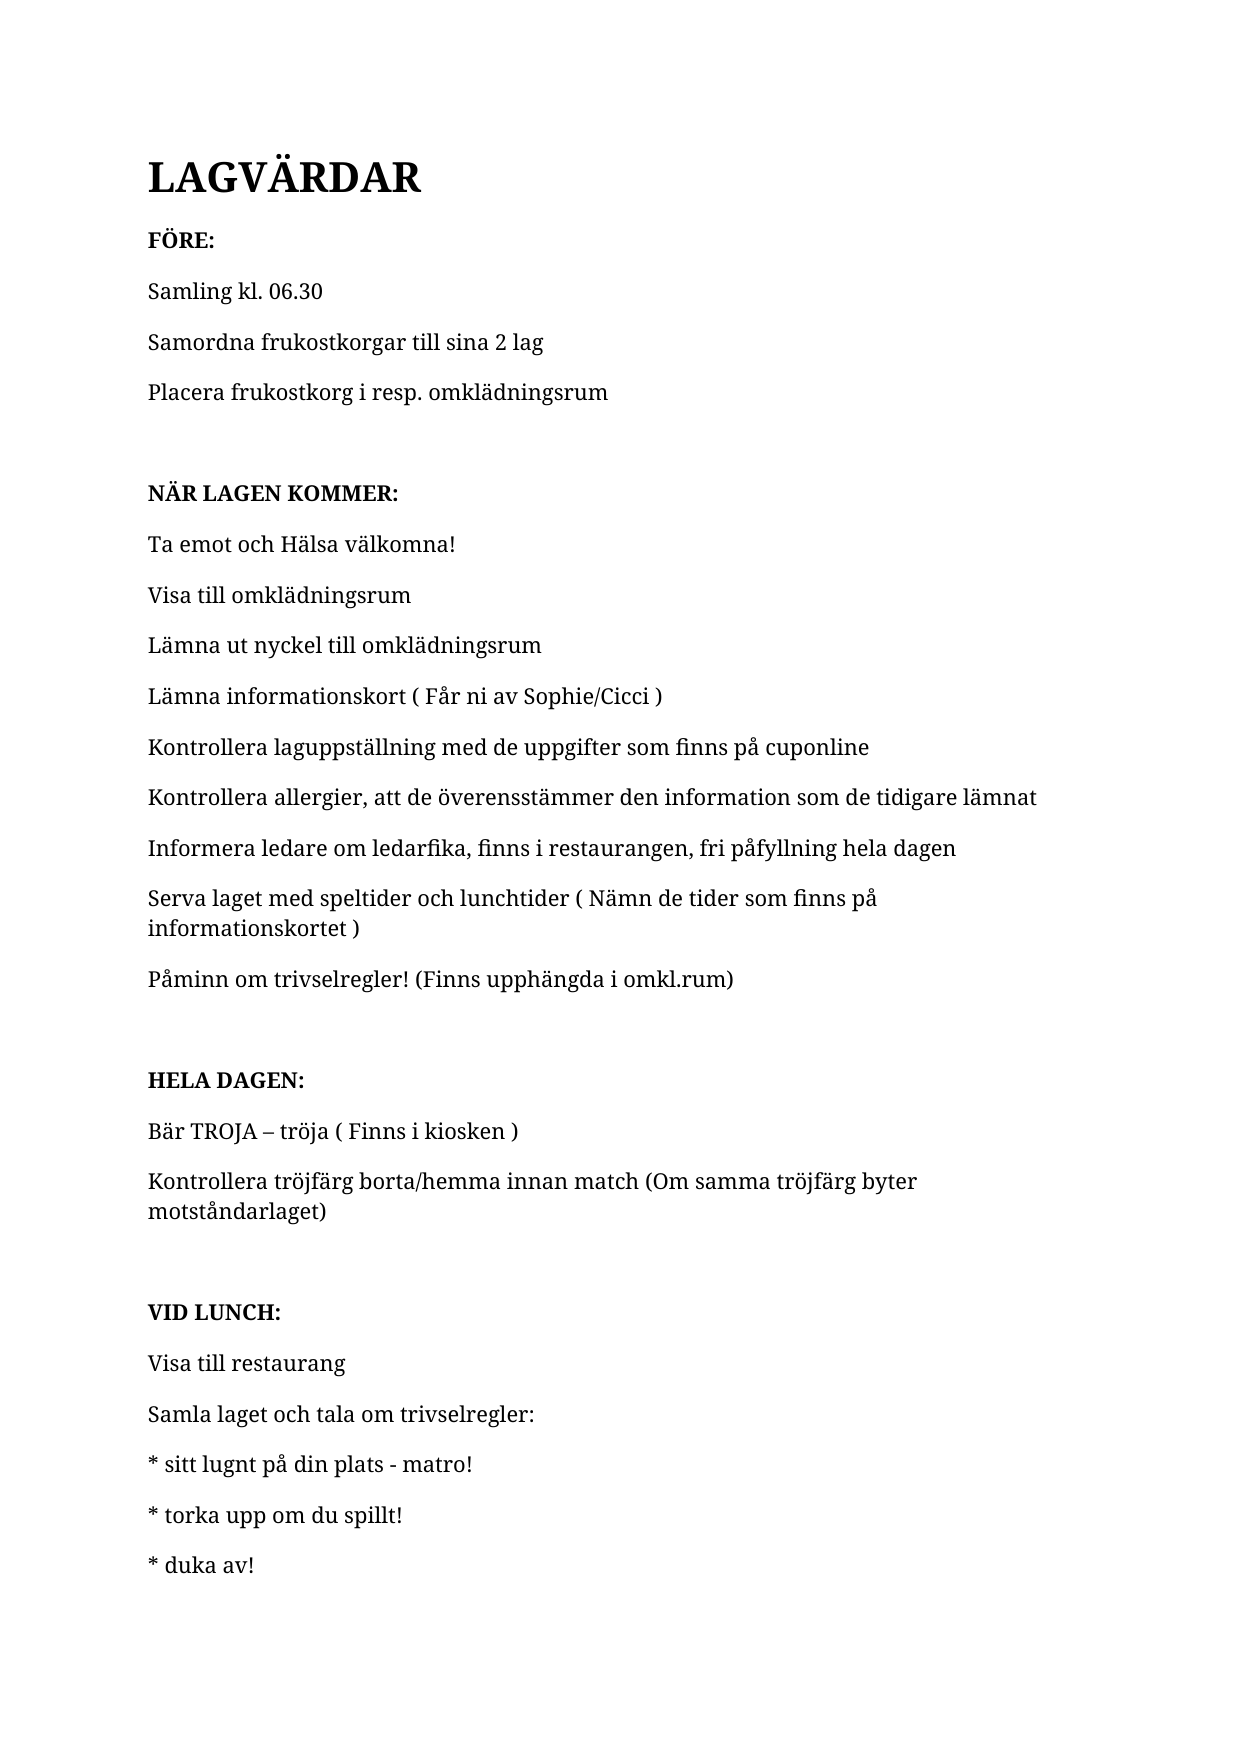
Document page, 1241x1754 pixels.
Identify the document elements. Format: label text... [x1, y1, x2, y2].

text * duka av! [148, 1550, 1093, 1580]
text Serva laget med speltider och lunchtider ( Nämn de tider som finns på informationskortet ) [148, 883, 1093, 943]
text Ta emot och Hälsa välkomna! [148, 529, 1093, 559]
text Visa till restaurang [148, 1348, 1093, 1378]
text Informera ledare om ledarfika, finns i restaurangen, fri påfyllning hela dagen [148, 833, 1093, 862]
text Kontrollera allergier, att de överensstämmer den information som de tidigare lämnat [148, 782, 1093, 812]
text NÄR LAGEN KOMMER: [148, 478, 1093, 508]
text VID LUNCH: [148, 1297, 1093, 1327]
text HELA DAGEN: [148, 1065, 1093, 1095]
text Visa till omklädningsrum [148, 579, 1093, 609]
text Kontrollera laguppställning med de uppgifter som finns på cuponline [148, 731, 1093, 761]
text Samordna frukostkorgar till sina 2 lag [148, 326, 1093, 356]
text * sitt lugnt på din plats - matro! [148, 1449, 1093, 1479]
text Placera frukostkorg i resp. omklädningsrum [148, 377, 1093, 407]
text Bär TROJA – tröja ( Finns i kiosken ) [148, 1116, 1093, 1145]
text FÖRE: [148, 225, 1093, 255]
text Kontrollera tröjfärg borta/hemma innan match (Om samma tröjfärg byter motståndarlaget) [148, 1166, 1093, 1226]
text Påminn om trivselregler! (Finns upphängda i omkl.rum) [148, 964, 1093, 993]
text * torka upp om du spillt! [148, 1500, 1093, 1529]
text Samla laget och tala om trivselregler: [148, 1398, 1093, 1428]
text Lämna informationskort ( Får ni av Sophie/Cicci ) [148, 681, 1093, 711]
text Lämna ut nyckel till omklädningsrum [148, 630, 1093, 660]
text LAGVÄRDAR [148, 148, 1093, 204]
text Samling kl. 06.30 [148, 276, 1093, 306]
